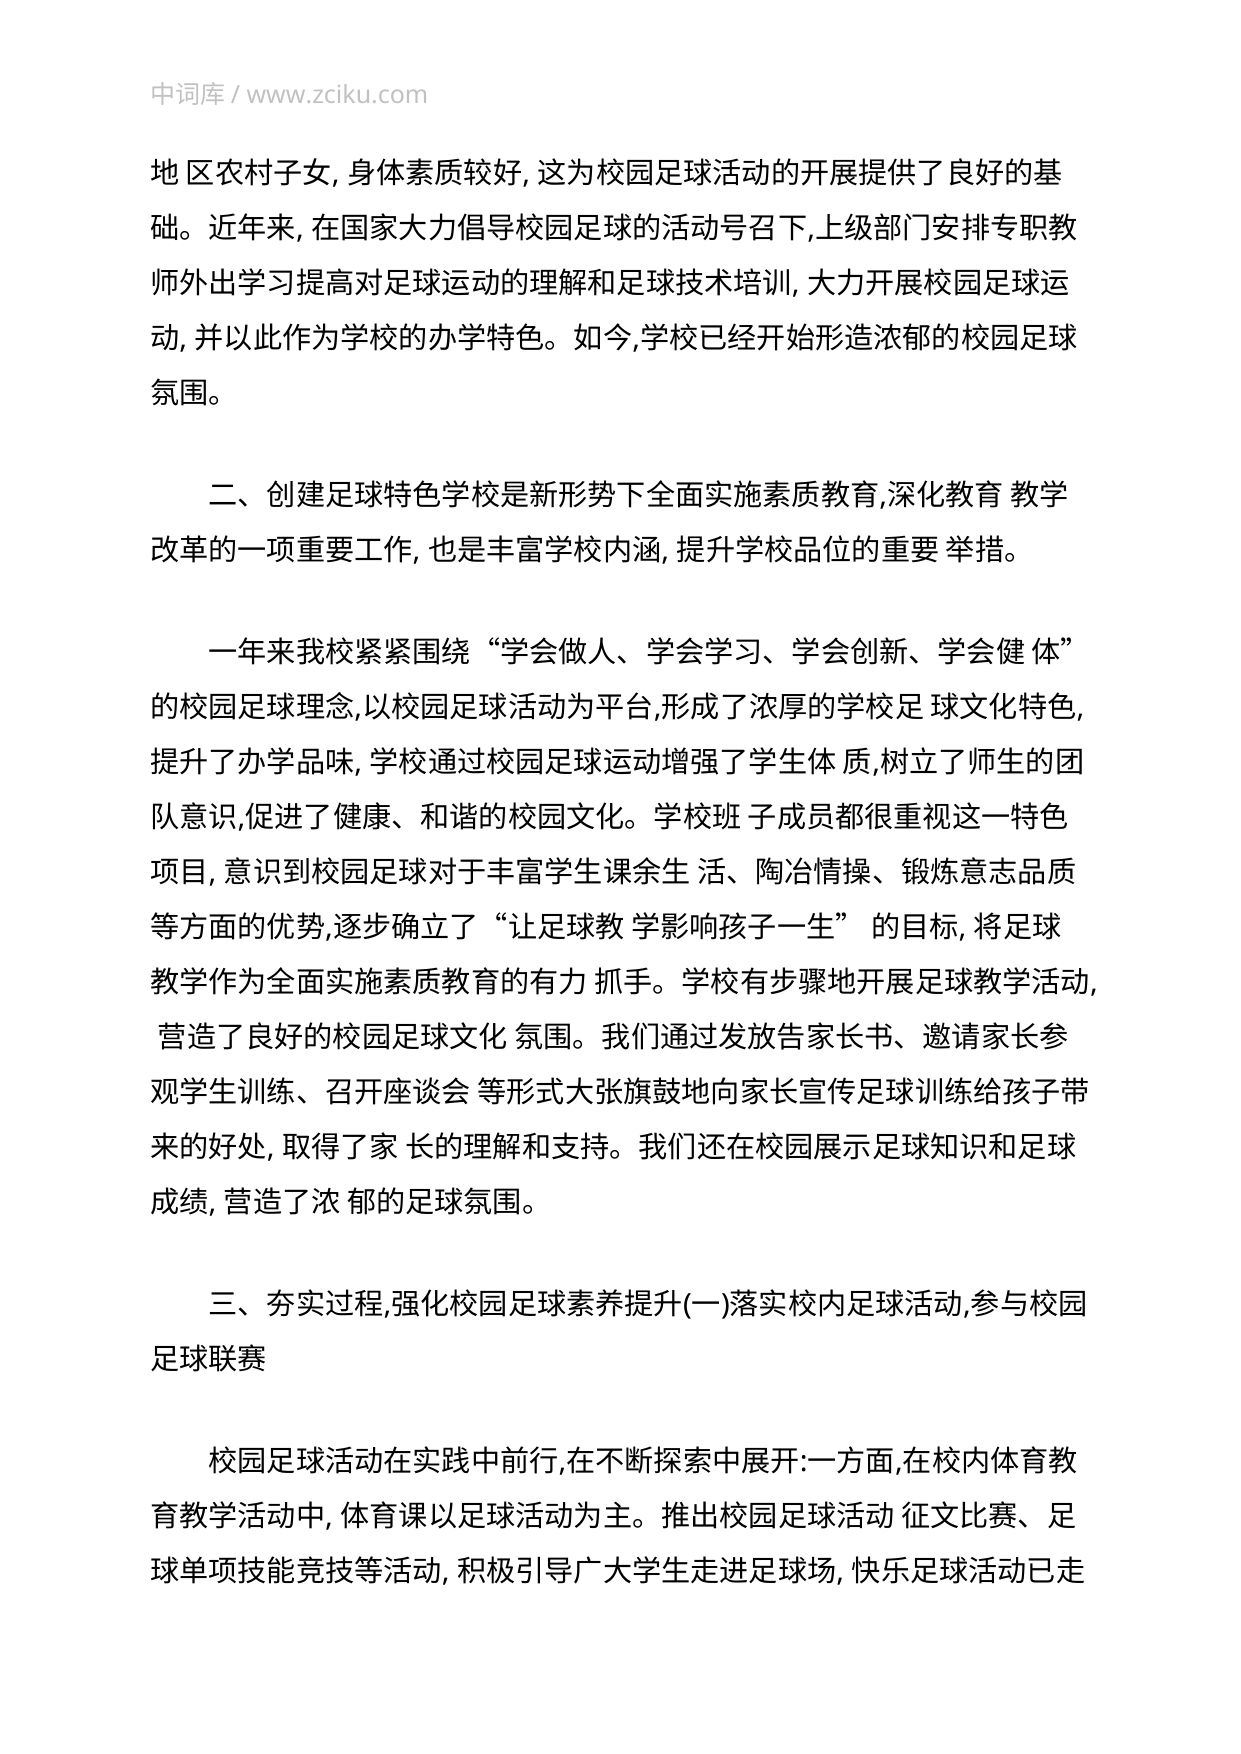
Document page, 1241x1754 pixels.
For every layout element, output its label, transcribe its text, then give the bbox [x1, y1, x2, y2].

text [150, 1437, 1090, 1590]
text 二、创建足球特色学校是新形势下全面实施素质教育,深化教育 教学改革的一项重要工作, 也是丰富学校内涵, 提升学校品位的重要 举措。 [150, 472, 1090, 569]
text 一年来我校紧紧围绕“学会做人、学会学习、学会创新、学会健 体”的校园足球理念,以校园足球活动为平台,形成了浓厚的学校足 球文化特色, 提升了办学品味, 学校通过校园足球运动增强了学生体 质,树立了师生的团队意识,促进了健康、和谐的校园文化。学校班 子成员都很重视这一特色项目, 意识到校园足球对于丰富学生课余生 活、陶冶情操、锻炼意志品质等方面的优势,逐步确立了“让足球教 学影响孩子一生” 的目标, 将足球教学作为全面实施素质教育的有力 抓手。学校有步骤地开展足球教学活动, 营造了良好的校园足球文化 氛围。我们通过发放告家长书、邀请家长参观学生训练、召开座谈会 等形式大张旗鼓地向家长宣传足球训练给孩子带来的好处, 取得了家 长的理解和支持。我们还在校园展示足球知识和足球成绩, 营造了浓 郁的足球氛围。 [150, 629, 1090, 1221]
text 三、夯实过程,强化校园足球素养提升(一)落实校内足球活动,参与校园足球联赛 [150, 1281, 1090, 1378]
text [150, 150, 1090, 412]
